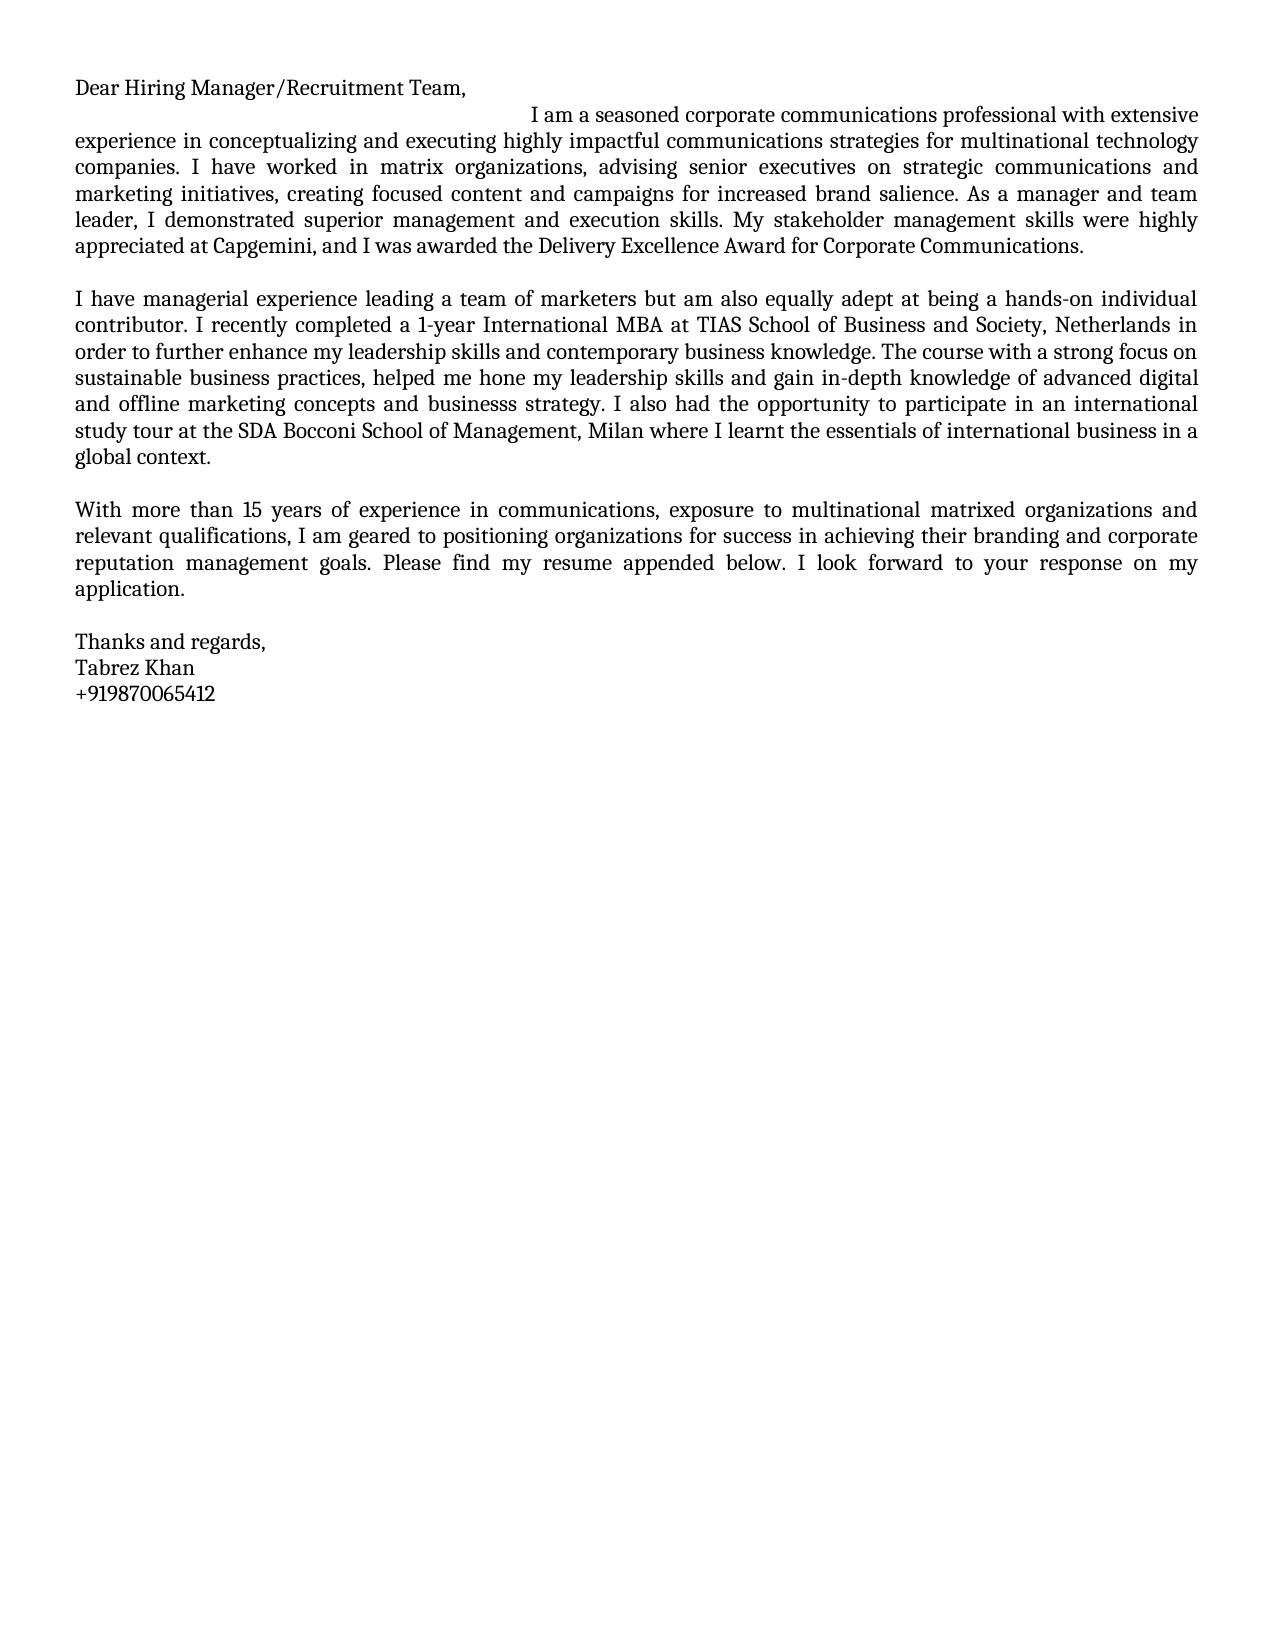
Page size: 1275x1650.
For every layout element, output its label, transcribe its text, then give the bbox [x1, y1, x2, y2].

text Tabrez Khan [75, 655, 1200, 681]
text I am a seasoned corporate communications professional with extensive experience in conceptualizing and executing highly impactful communications strategies for multinational technology companies. I have worked in matrix organizations, advising senior executives on strategic communications and marketing initiatives, creating focused content and campaigns for increased brand salience. As a manager and team leader, I demonstrated superior management and execution skills. My stakeholder management skills were highly appreciated at Capgemini, and I was awarded the Delivery Excellence Award for Corporate Communications. [75, 101, 1200, 259]
text With more than 15 years of experience in communications, exposure to multinational matrixed organizations and relevant qualifications, I am geared to positioning organizations for success in achieving their branding and corporate reputation management goals. Please find my resume appended below. I look forward to your response on my application. [75, 497, 1200, 602]
text Dear Hiring Manager/Recruitment Team, [75, 75, 1200, 101]
text +919870065412 [75, 681, 1200, 707]
text Thanks and regards, [75, 628, 1200, 655]
text I have managerial experience leading a team of marketers but am also equally adept at being a hands-on individual contributor. I recently completed a 1-year International MBA at TIAS School of Business and Society, Netherlands in order to further enhance my leadership skills and contemporary business knowledge. The course with a strong focus on sustainable business practices, helped me hone my leadership skills and gain in-depth knowledge of advanced digital and offline marketing concepts and businesss strategy. I also had the opportunity to participate in an international study tour at the SDA Bocconi School of Management, Milan where I learnt the essentials of international business in a global context. [75, 286, 1200, 470]
